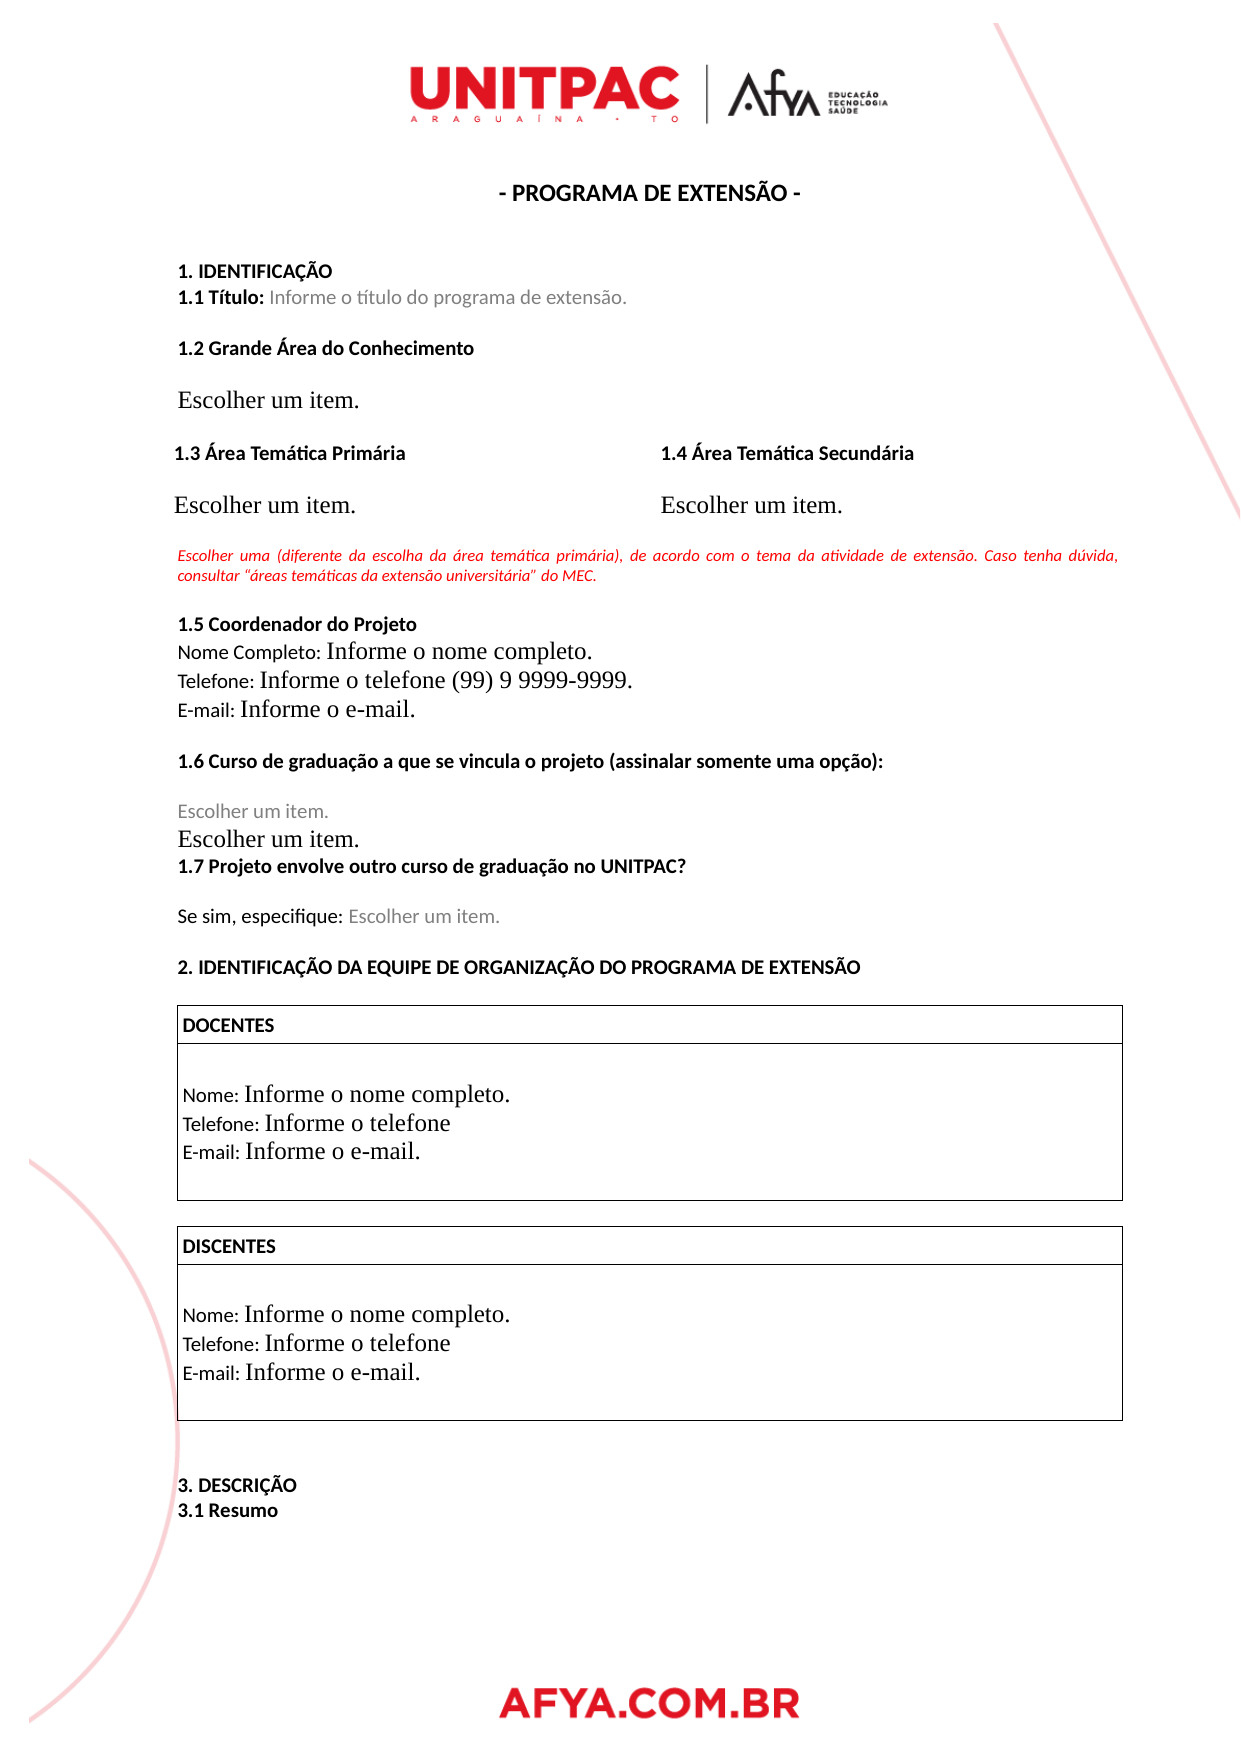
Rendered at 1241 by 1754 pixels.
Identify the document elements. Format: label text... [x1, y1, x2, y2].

text 2. IDENTIFICAÇÃO DA EQUIPE DE ORGANIZAÇÃO DO PROGRAMA DE EXTENSÃO [177, 954, 1122, 980]
text 1.7 Projeto envolve outro curso de graduação no UNITPAC? [177, 853, 1122, 878]
table_header DISCENTES [178, 1227, 1122, 1264]
text Escolher uma (diferente da escolha da área temática primária), de acordo com o tema da atividade de extensão. Caso tenha dúvida, consultar “áreas temáticas da extensão universitária” do MEC. [177, 545, 1122, 585]
text Nome Completo: [177, 636, 1122, 665]
text 1.1 Título: [177, 284, 1122, 309]
text E-mail: [177, 694, 1122, 722]
text 3.1 Resumo [177, 1497, 1122, 1523]
text Se sim, especifique: [177, 904, 1122, 929]
table_header 1.3 Área Temática Primária [163, 440, 649, 545]
text 3. DESCRIÇÃO [177, 1472, 1122, 1497]
text 1.6 Curso de graduação a que se vincula o projeto (assinalar somente uma opção): [177, 748, 1122, 773]
text 1.2 Grande Área do Conhecimento [177, 335, 1122, 360]
text Telefone: [177, 665, 1122, 694]
picture [29, 23, 1241, 1754]
text - PROGRAMA DE EXTENSÃO - [177, 177, 1122, 208]
text 1. IDENTIFICAÇÃO [177, 258, 1122, 284]
table_cell [178, 1044, 1122, 1199]
table_header DOCENTES [178, 1006, 1122, 1043]
text 1.5 Coordenador do Projeto [177, 611, 1122, 636]
table_cell [178, 1265, 1122, 1420]
table_header 1.4 Área Temática Secundária [649, 440, 1121, 545]
